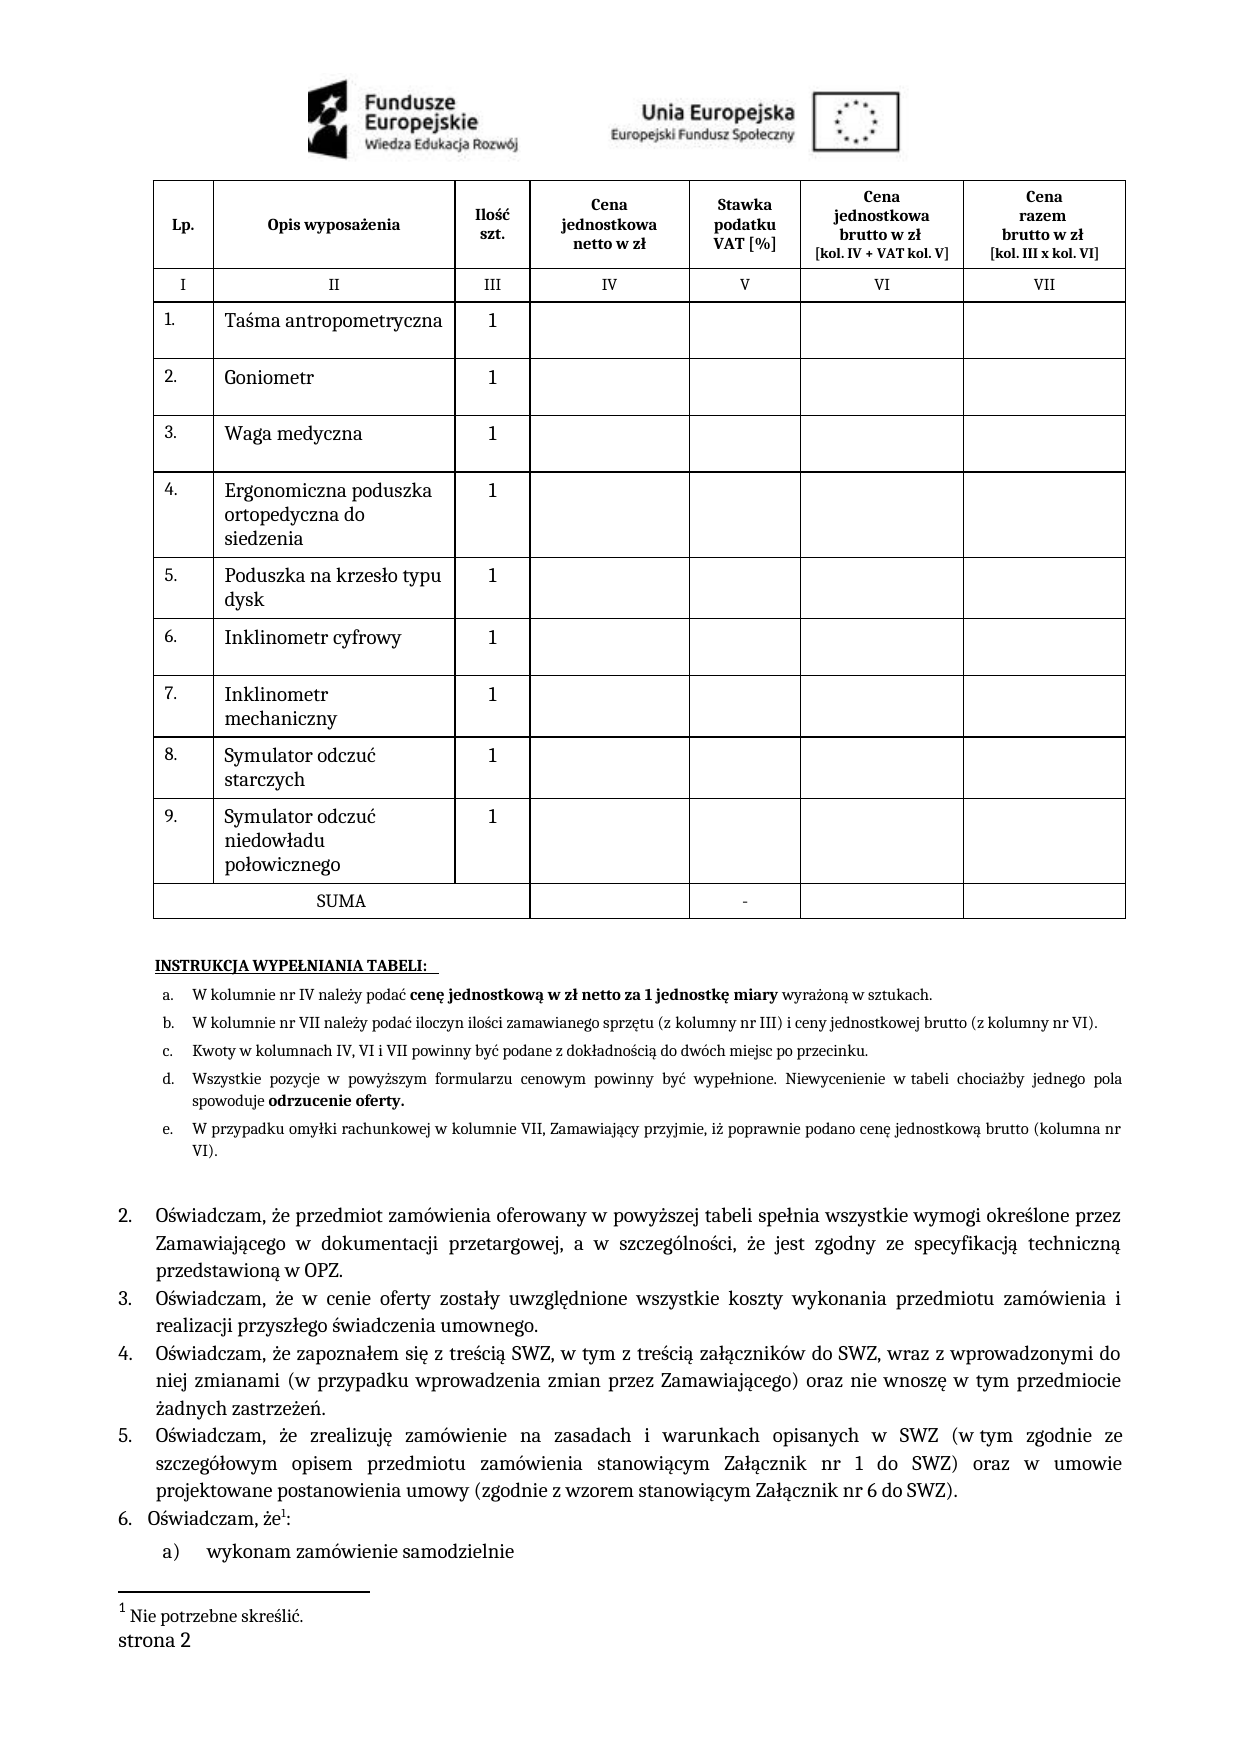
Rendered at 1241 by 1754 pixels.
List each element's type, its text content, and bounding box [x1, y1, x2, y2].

table_cell 1 [456, 799, 529, 883]
table_cell 1 [456, 473, 529, 557]
table_cell [801, 473, 963, 557]
table_cell [964, 676, 1125, 736]
table_cell [154, 416, 213, 471]
table_cell VII [964, 269, 1125, 301]
table_cell - [690, 884, 800, 918]
table_cell [690, 676, 800, 736]
table_cell [690, 619, 800, 675]
table_header Ilość szt. [456, 181, 529, 268]
list Wszystkie pozycje w powyższym formularzu cenowym powinny być wypełnione. Niewycenienie w tabeli chociażby jednego pola spowoduje odrzucenie oferty. [162, 1069, 1123, 1111]
table_cell Symulator odczuć starczych [214, 738, 454, 798]
table_cell [531, 619, 689, 675]
table_cell [964, 303, 1125, 358]
table_cell 1 [456, 303, 529, 358]
list Oświadczam, że przedmiot zamówienia oferowany w powyższej tabeli spełnia wszystkie wymogi określone przez Zamawiającego w dokumentacji przetargowej, a w szczególności, że jest zgodny ze specyfikacją techniczną przedstawioną w OPZ. [118, 1204, 1123, 1283]
table_cell [964, 799, 1125, 883]
table_cell II [214, 269, 454, 301]
list wykonam zamówienie samodzielnie [162, 1540, 1123, 1564]
table_cell [964, 359, 1125, 415]
table_cell 1 [456, 738, 529, 798]
table_header Cena razem brutto w zł [kol. III x kol. VI] [964, 181, 1125, 268]
table_cell [531, 558, 689, 618]
table_cell [531, 416, 689, 471]
table_cell [531, 738, 689, 798]
list W kolumnie nr VII należy podać iloczyn ilości zamawianego sprzętu (z kolumny nr III) i ceny jednostkowej brutto (z kolumny nr VI). [162, 1013, 1123, 1032]
table_cell 1 [456, 619, 529, 675]
table_cell [154, 676, 213, 736]
table_cell [154, 359, 213, 415]
table_cell 1 [456, 359, 529, 415]
table_header Stawka podatku VAT [%] [690, 181, 800, 268]
table_cell [801, 303, 963, 358]
table_cell [964, 884, 1125, 918]
table_cell Symulator odczuć niedowładu połowicznego [214, 799, 454, 883]
table_cell [801, 359, 963, 415]
table_cell [154, 619, 213, 675]
table_cell [964, 473, 1125, 557]
table_cell Taśma antropometryczna [214, 303, 454, 358]
table_cell 1 [456, 676, 529, 736]
list Oświadczam, że zapoznałem się z treścią SWZ, w tym z treścią załączników do SWZ, wraz z wprowadzonymi do niej zmianami (w przypadku wprowadzenia zmian przez Zamawiającego) oraz nie wnoszę w tym przedmiocie żadnych zastrzeżeń. [118, 1341, 1123, 1420]
table_cell [154, 303, 213, 358]
table_cell [690, 473, 800, 557]
table_cell [531, 884, 689, 918]
table_cell [690, 799, 800, 883]
table_header Lp. [154, 181, 213, 268]
table_cell [801, 799, 963, 883]
table_cell SUMA [154, 884, 529, 918]
table_cell [964, 738, 1125, 798]
table_cell I [154, 269, 213, 301]
table_cell [154, 473, 213, 557]
table_cell Ergonomiczna poduszka ortopedyczna do siedzenia [214, 473, 454, 557]
text INSTRUKCJA WYPEŁNIANIA TABELI: [154, 957, 1123, 976]
table_cell Inklinometr cyfrowy [214, 619, 454, 675]
table_cell 1 [456, 558, 529, 618]
table_cell 1 [456, 416, 529, 471]
table_cell [801, 676, 963, 736]
list Oświadczam, że w cenie oferty zostały uwzględnione wszystkie koszty wykonania przedmiotu zamówienia i realizacji przyszłego świadczenia umownego. [118, 1286, 1123, 1338]
table_cell Poduszka na krzesło typu dysk [214, 558, 454, 618]
table_cell III [456, 269, 529, 301]
table_cell [531, 473, 689, 557]
table_cell IV [531, 269, 689, 301]
table_cell VI [801, 269, 963, 301]
table_cell [154, 558, 213, 618]
list W przypadku omyłki rachunkowej w kolumnie VII, Zamawiający przyjmie, iż poprawnie podano cenę jednostkową brutto (kolumna nr VI). [162, 1120, 1123, 1161]
table_cell [801, 416, 963, 471]
list W kolumnie nr IV należy podać cenę jednostkową w zł netto za 1 jednostkę miary wyrażoną w sztukach. [162, 985, 1123, 1004]
table_cell [964, 619, 1125, 675]
picture [308, 73, 933, 180]
table_header Opis wyposażenia [214, 181, 454, 268]
list Oświadczam, że zrealizuję zamówienie na zasadach i warunkach opisanych w SWZ (w tym zgodnie ze szczegółowym opisem przedmiotu zamówienia stanowiącym Załącznik nr 1 do SWZ) oraz w umowie projektowane postanowienia umowy (zgodnie z wzorem stanowiącym Załącznik nr 6 do SWZ). [118, 1424, 1123, 1503]
table_cell [801, 884, 963, 918]
table_cell [690, 303, 800, 358]
table_header Cena jednostkowa netto w zł [531, 181, 689, 268]
table_cell [964, 558, 1125, 618]
list Kwoty w kolumnach IV, VI i VII powinny być podane z dokładnością do dwóch miejsc po przecinku. [162, 1041, 1123, 1061]
table_cell [531, 359, 689, 415]
table_cell [801, 558, 963, 618]
table_cell [531, 676, 689, 736]
table_cell [690, 416, 800, 471]
table_header Cena jednostkowa brutto w zł [kol. IV + VAT kol. V] [801, 181, 963, 268]
list Oświadczam, że: [118, 1506, 1123, 1530]
table_cell [531, 303, 689, 358]
table_cell [690, 558, 800, 618]
table_cell [154, 738, 213, 798]
table_cell [690, 738, 800, 798]
table_cell [801, 738, 963, 798]
table_cell [964, 416, 1125, 471]
table_cell [801, 619, 963, 675]
table_cell V [690, 269, 800, 301]
table_cell Inklinometr mechaniczny [214, 676, 454, 736]
table_cell [531, 799, 689, 883]
table_cell [690, 359, 800, 415]
table_cell Goniometr [214, 359, 454, 415]
table_cell Waga medyczna [214, 416, 454, 471]
table_cell [154, 799, 213, 883]
